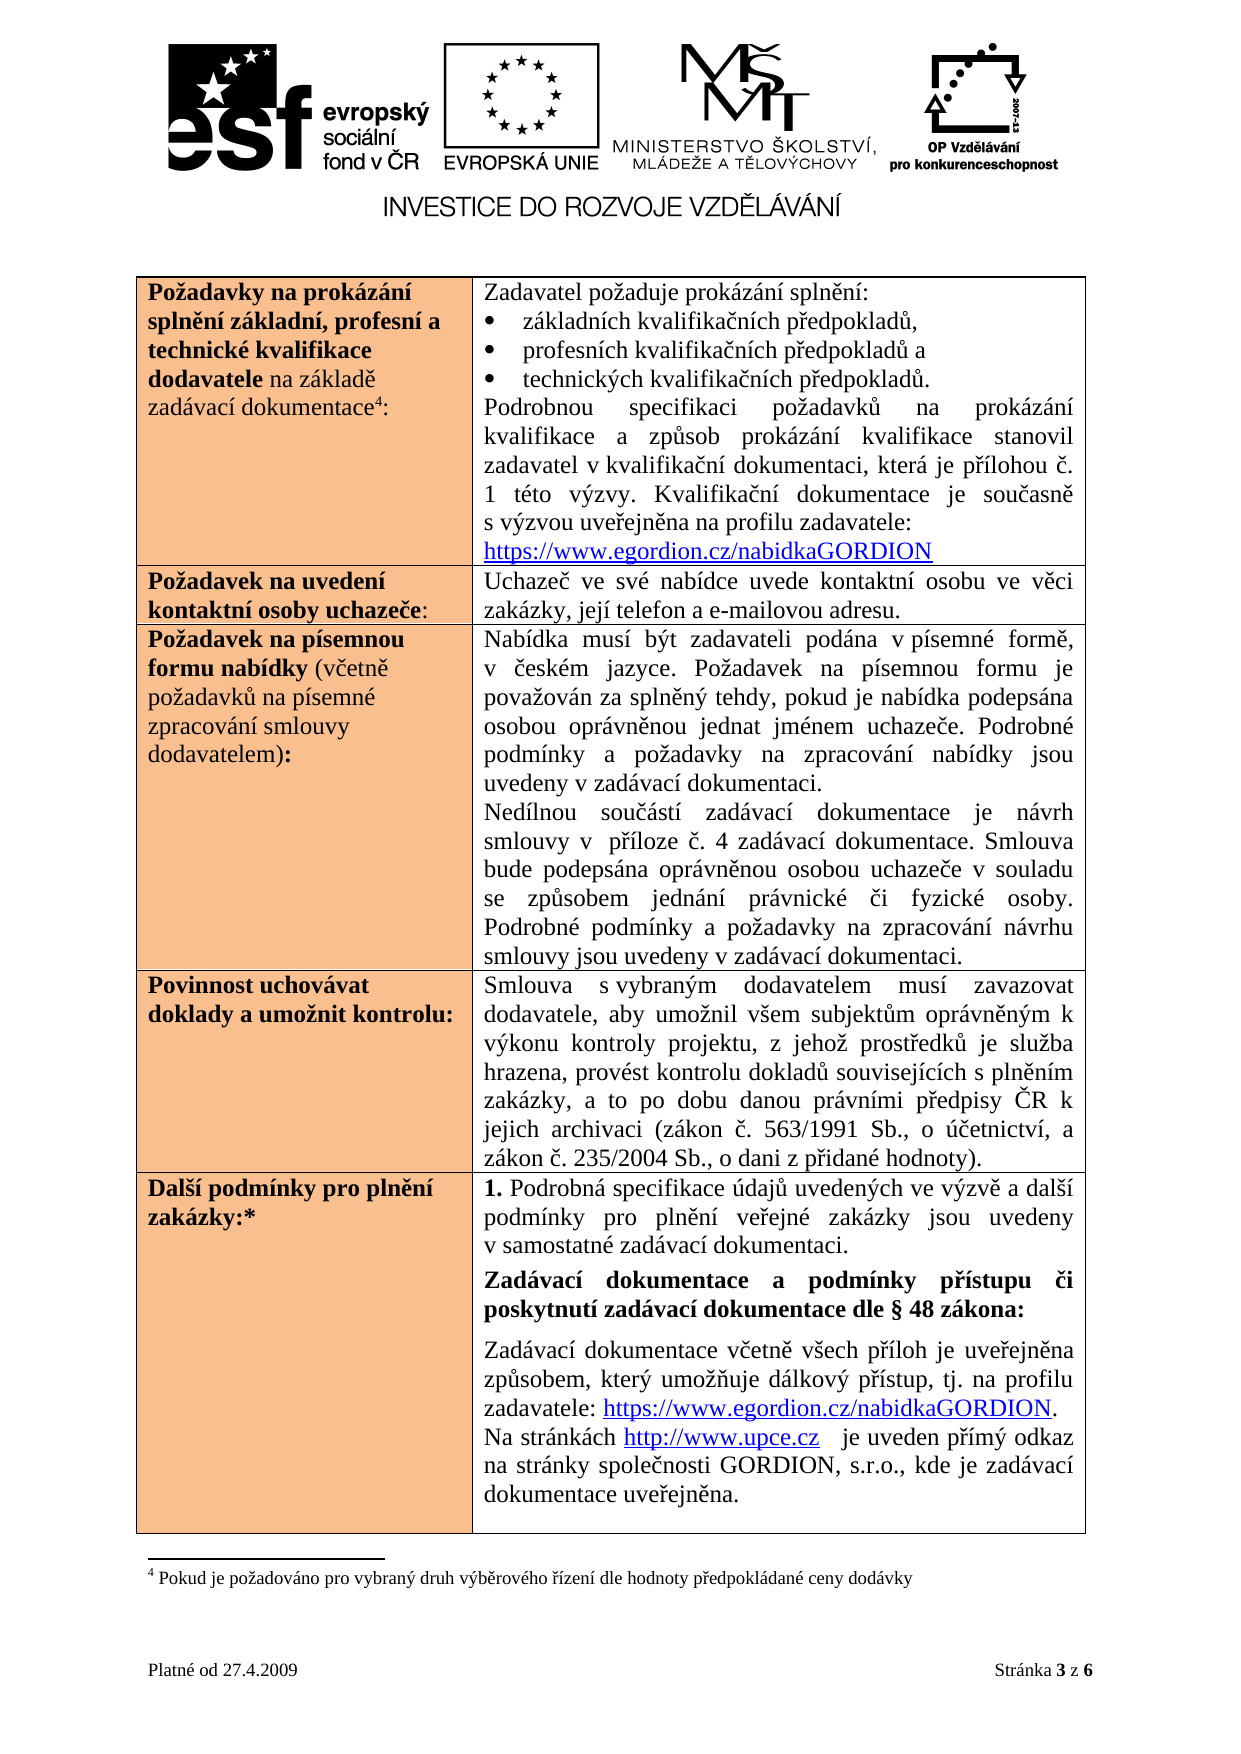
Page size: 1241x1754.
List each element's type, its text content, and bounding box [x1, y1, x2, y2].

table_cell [137, 1173, 472, 1533]
table_cell Uchazeč ve své nabídce uvede kontaktní osobu ve věci zakázky, její telefon a e-mailovou adresu. [473, 566, 1085, 623]
table_cell Požadavek na písemnou formu nabídky (včetně požadavků na písemné zpracování smlouvy dodavatelem): [137, 625, 472, 969]
picture [121, 3, 1119, 248]
table_cell Smlouva s vybraným dodavatelem musí zavazovat dodavatele, aby umožnil všem subjektům oprávněným k výkonu kontroly projektu, z jehož prostředků je služba hrazena, provést kontrolu dokladů souvisejících s plněním zakázky, a to po dobu danou právními předpisy ČR k jejich archivaci (zákon č. 563/1991 Sb., o účetnictví, a zákon č. 235/2004 Sb., o dani z přidané hodnoty). [473, 971, 1085, 1172]
table_cell Povinnost uchovávat doklady a umožnit kontrolu: [137, 971, 472, 1172]
table_header Zadavatel požaduje prokázání splnění: základních kvalifikačních předpokladů, profesních kvalifikačních předpokladů a technických kvalifikačních předpokladů. Podrobnou specifikaci požadavků na prokázání kvalifikace a způsob prokázání kvalifikace stanovil zadavatel v kvalifikační dokumentaci, která je přílohou č. 1 této výzvy. Kvalifikační dokumentace je současně s výzvou uveřejněna na profilu zadavatele: https://www.egordion.cz/nabidkaGORDION [473, 278, 1085, 565]
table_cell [473, 1173, 1085, 1533]
table_cell Nabídka musí být zadavateli podána v písemné formě, v českém jazyce. Požadavek na písemnou formu je považován za splněný tehdy, pokud je nabídka podepsána osobou oprávněnou jednat jménem uchazeče. Podrobné podmínky a požadavky na zpracování nabídky jsou uvedeny v zadávací dokumentaci. Nedílnou součástí zadávací dokumentace je návrh smlouvy v příloze č. 4 zadávací dokumentace. Smlouva bude podepsána oprávněnou osobou uchazeče v souladu se způsobem jednání právnické či fyzické osoby. Podrobné podmínky a požadavky na zpracování návrhu smlouvy jsou uvedeny v zadávací dokumentaci. [473, 625, 1085, 969]
table_cell Požadavek na uvedení kontaktní osoby uchazeče: [137, 566, 472, 623]
table_header Požadavky na prokázání splnění základní, profesní a technické kvalifikace dodavatele na základě zadávací dokumentace: [137, 278, 472, 565]
